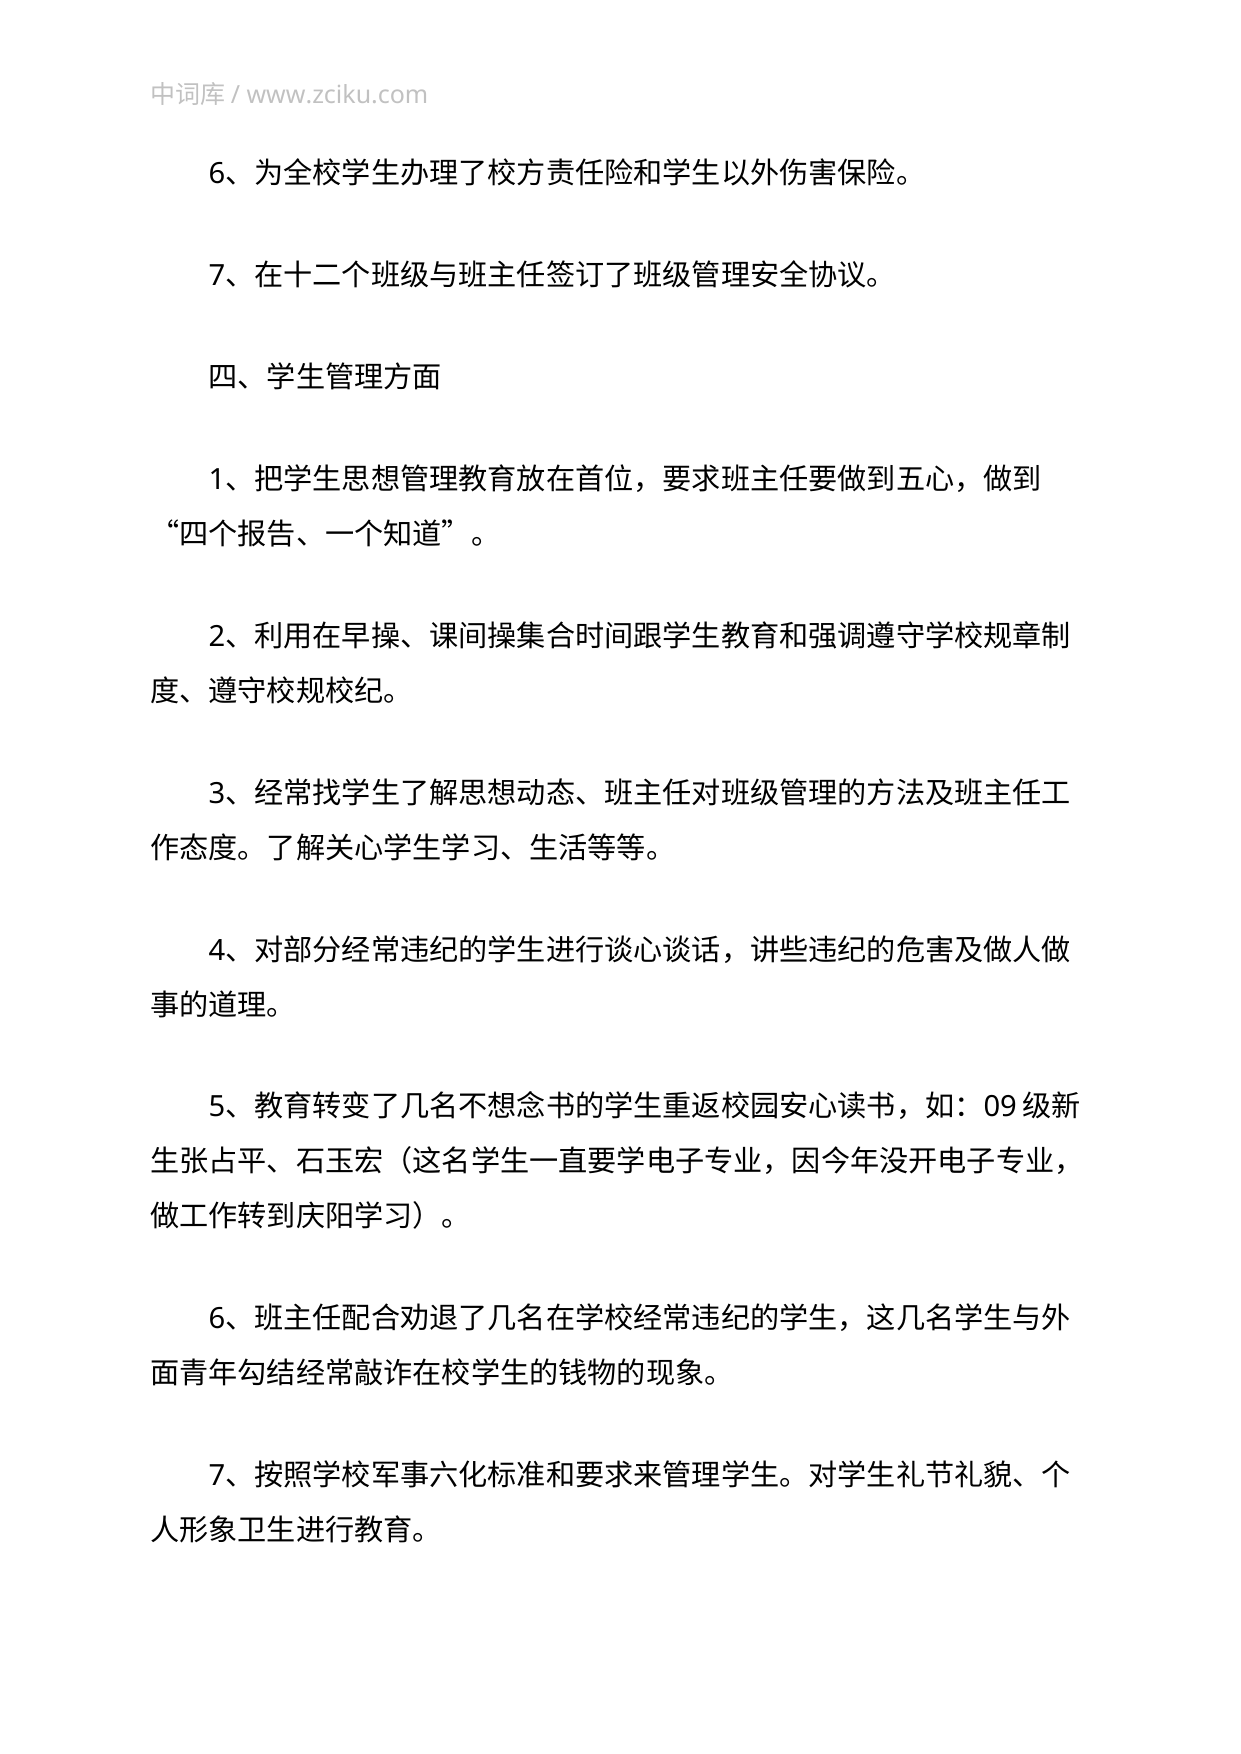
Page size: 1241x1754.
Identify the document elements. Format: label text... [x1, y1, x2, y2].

text 6、班主任配合劝退了几名在学校经常违纪的学生，这几名学生与外面青年勾结经常敲诈在校学生的钱物的现象。 [150, 1294, 1090, 1392]
text 7、在十二个班级与班主任签订了班级管理安全协议。 [150, 252, 1090, 294]
text 4、对部分经常违纪的学生进行谈心谈话，讲些违纪的危害及做人做事的道理。 [150, 926, 1090, 1023]
text 1、把学生思想管理教育放在首位，要求班主任要做到五心，做到“四个报告、一个知道”。 [150, 456, 1090, 553]
text 3、经常找学生了解思想动态、班主任对班级管理的方法及班主任工作态度。了解关心学生学习、生活等等。 [150, 769, 1090, 867]
text 5、教育转变了几名不想念书的学生重返校园安心读书，如：09级新生张占平、石玉宏（这名学生一直要学电子专业，因今年没开电子专业，做工作转到庆阳学习）。 [150, 1083, 1090, 1235]
text 6、为全校学生办理了校方责任险和学生以外伤害保险。 [150, 150, 1090, 192]
text 7、按照学校军事六化标准和要求来管理学生。对学生礼节礼貌、个人形象卫生进行教育。 [150, 1451, 1090, 1548]
text 四、学生管理方面 [150, 354, 1090, 396]
text 2、利用在早操、课间操集合时间跟学生教育和强调遵守学校规章制度、遵守校规校纪。 [150, 612, 1090, 710]
